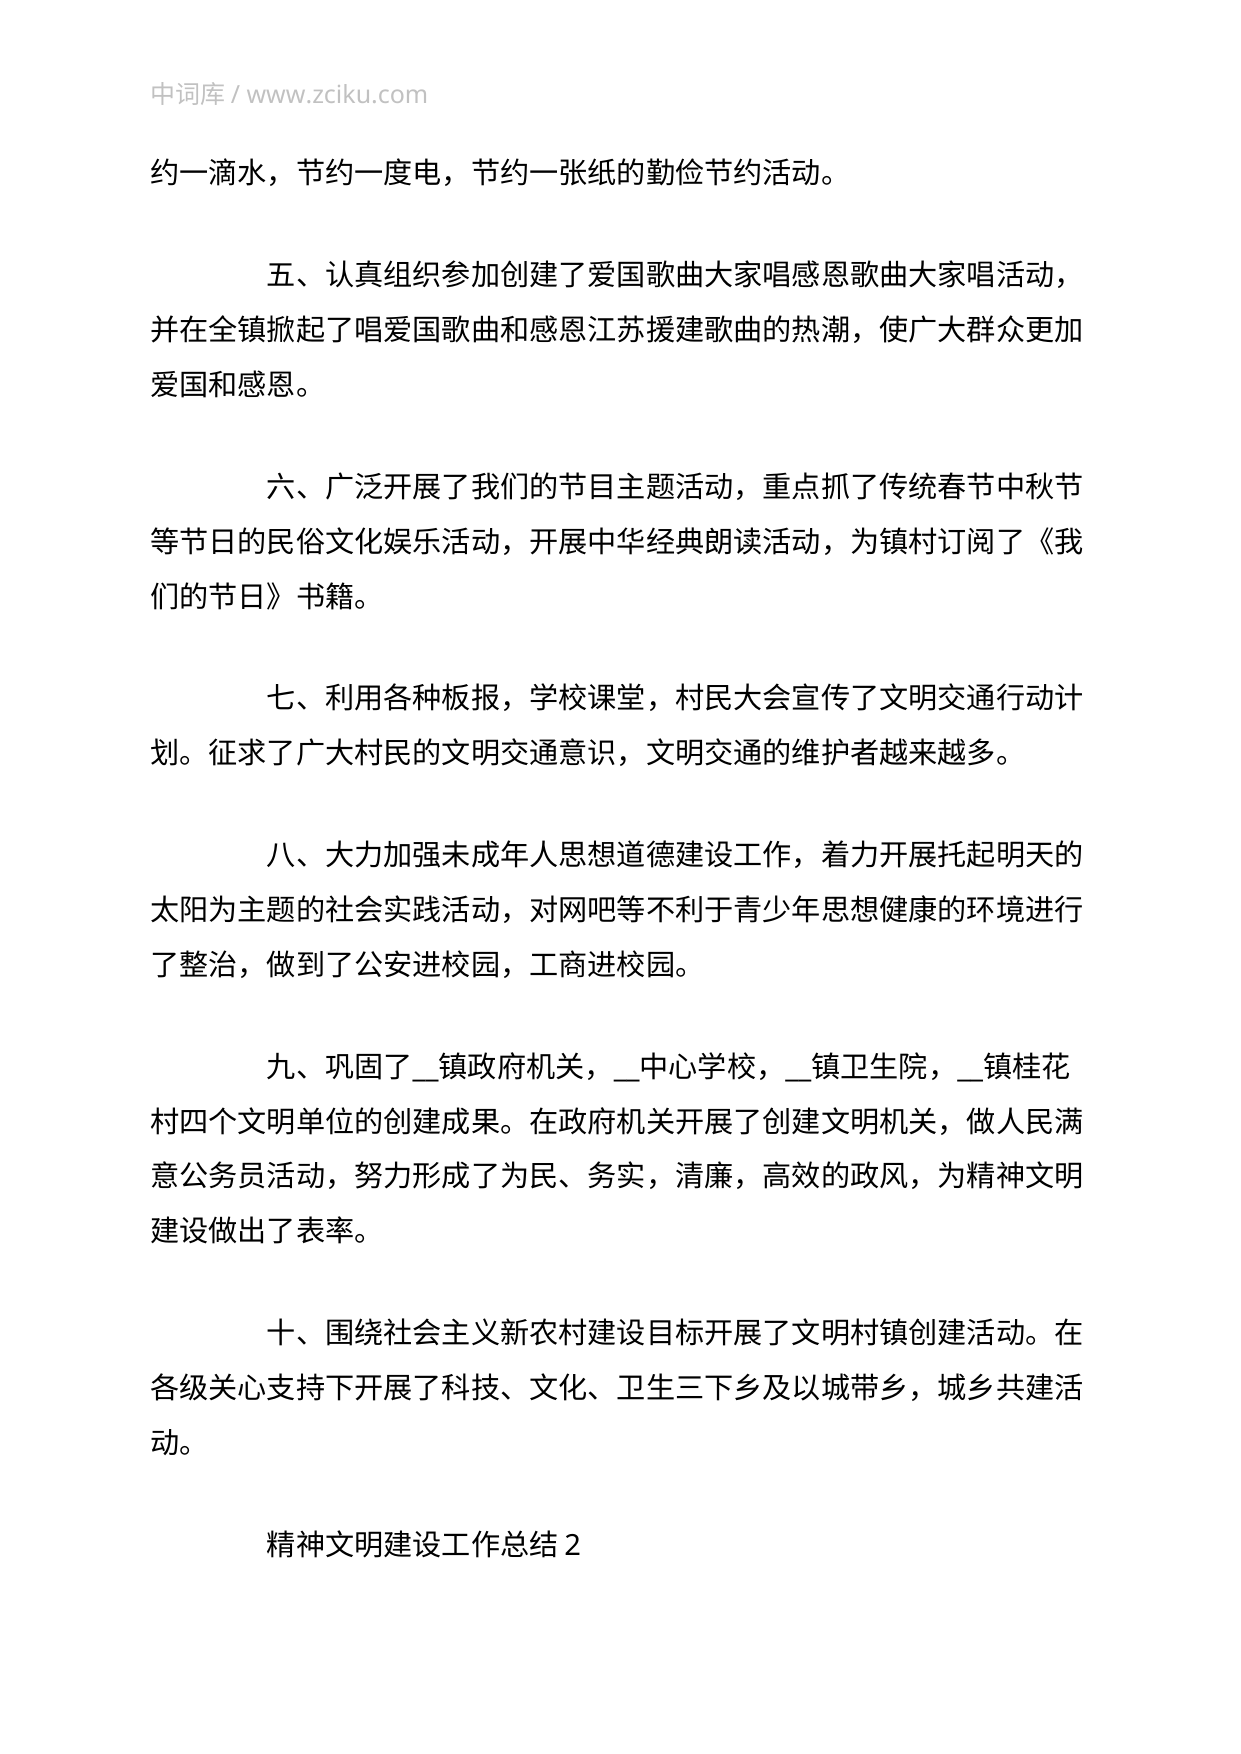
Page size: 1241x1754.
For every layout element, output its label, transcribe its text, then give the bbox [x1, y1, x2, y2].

text 九、巩固了__镇政府机关，__中心学校，__镇卫生院，__镇桂花村四个文明单位的创建成果。在政府机关开展了创建文明机关，做人民满意公务员活动，努力形成了为民、务实，清廉，高效的政风，为精神文明建设做出了表率。 [150, 1043, 1090, 1250]
text 七、利用各种板报，学校课堂，村民大会宣传了文明交通行动计划。征求了广大村民的文明交通意识，文明交通的维护者越来越多。 [150, 675, 1090, 772]
text 八、大力加强未成年人思想道德建设工作，着力开展托起明天的太阳为主题的社会实践活动，对网吧等不利于青少年思想健康的环境进行了整治，做到了公安进校园，工商进校园。 [150, 832, 1090, 984]
text 精神文明建设工作总结2 [150, 1521, 1090, 1564]
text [150, 150, 1090, 192]
text 五、认真组织参加创建了爱国歌曲大家唱感恩歌曲大家唱活动，并在全镇掀起了唱爱国歌曲和感恩江苏援建歌曲的热潮，使广大群众更加爱国和感恩。 [150, 252, 1090, 404]
text 十、围绕社会主义新农村建设目标开展了文明村镇创建活动。在各级关心支持下开展了科技、文化、卫生三下乡及以城带乡，城乡共建活动。 [150, 1310, 1090, 1462]
text 六、广泛开展了我们的节目主题活动，重点抓了传统春节中秋节等节日的民俗文化娱乐活动，开展中华经典朗读活动，为镇村订阅了《我们的节日》书籍。 [150, 463, 1090, 615]
